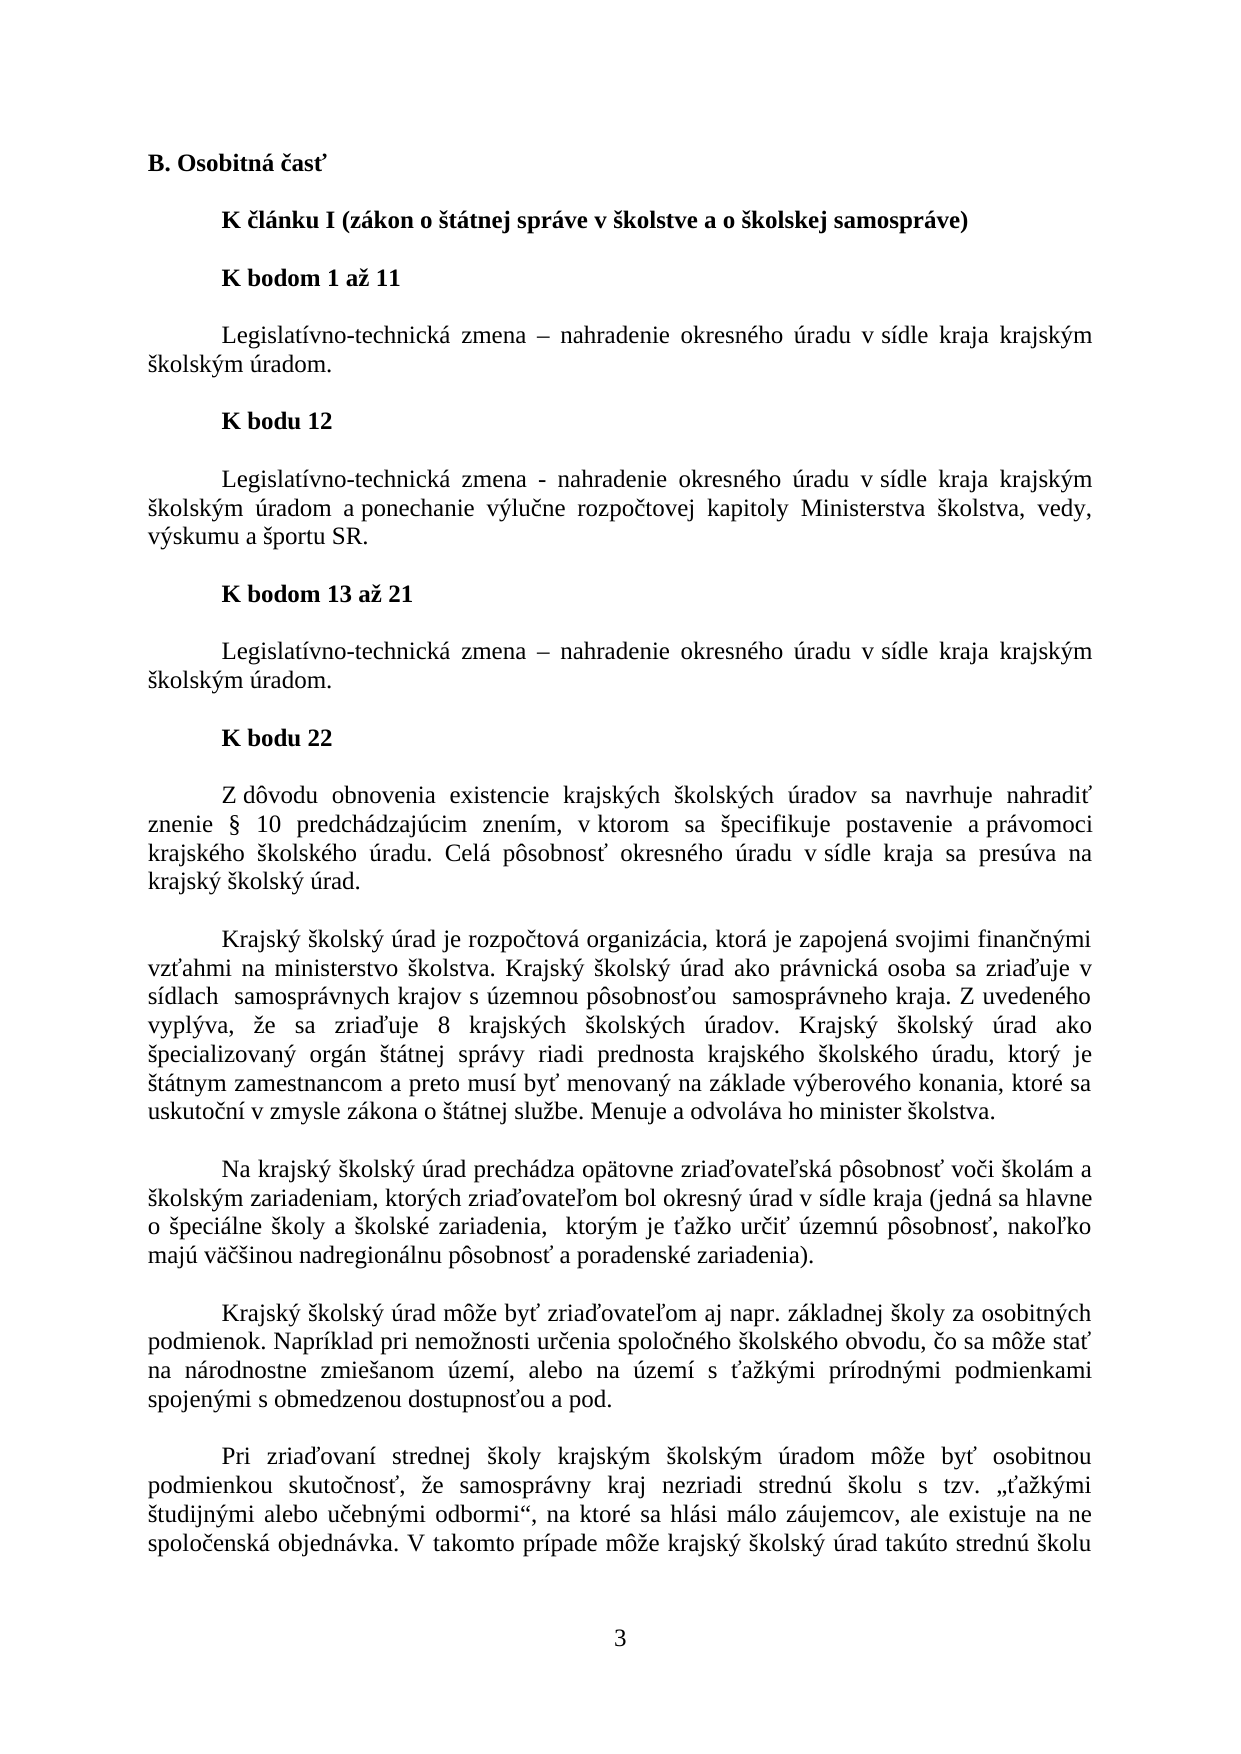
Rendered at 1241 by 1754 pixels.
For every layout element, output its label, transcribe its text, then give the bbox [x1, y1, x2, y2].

text Legislatívno-technická zmena - nahradenie okresného úradu v sídle kraja krajským školským úradom a ponechanie výlučne rozpočtovej kapitoly Ministerstva školstva, vedy, výskumu a športu SR. [148, 464, 1093, 550]
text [148, 1441, 1093, 1556]
text B. Osobitná časť [148, 148, 1093, 176]
text Na krajský školský úrad prechádza opätovne zriaďovateľská pôsobnosť voči školám a školským zariadeniam, ktorých zriaďovateľom bol okresný úrad v sídle kraja (jedná sa hlavne o špeciálne školy a školské zariadenia, ktorým je ťažko určiť územnú pôsobnosť, nakoľko majú väčšinou nadregionálnu pôsobnosť a poradenské zariadenia). [148, 1154, 1093, 1269]
text K bodom 1 až 11 [148, 263, 1093, 291]
text Z dôvodu obnovenia existencie krajských školských úradov sa navrhuje nahradiť znenie § 10 predchádzajúcim znením, v ktorom sa špecifikuje postavenie a právomoci krajského školského úradu. Celá pôsobnosť okresného úradu v sídle kraja sa presúva na krajský školský úrad. [148, 780, 1093, 895]
text Krajský školský úrad je rozpočtová organizácia, ktorá je zapojená svojimi finančnými vzťahmi na ministerstvo školstva. Krajský školský úrad ako právnická osoba sa zriaďuje v sídlach samosprávnych krajov s územnou pôsobnosťou samosprávneho kraja. Z uvedeného vyplýva, že sa zriaďuje 8 krajských školských úradov. Krajský školský úrad ako špecializovaný orgán štátnej správy riadi prednosta krajského školského úradu, ktorý je štátnym zamestnancom a preto musí byť menovaný na základe výberového konania, ktoré sa uskutoční v zmysle zákona o štátnej službe. Menuje a odvoláva ho minister školstva. [148, 924, 1093, 1125]
text Legislatívno-technická zmena – nahradenie okresného úradu v sídle kraja krajským školským úradom. [148, 636, 1093, 694]
text K článku I (zákon o štátnej správe v školstve a o školskej samospráve) [148, 205, 1093, 234]
text K bodu 12 [148, 406, 1093, 435]
text K bodom 13 až 21 [148, 579, 1093, 608]
text Legislatívno-technická zmena – nahradenie okresného úradu v sídle kraja krajským školským úradom. [148, 320, 1093, 378]
text Krajský školský úrad môže byť zriaďovateľom aj napr. základnej školy za osobitných podmienok. Napríklad pri nemožnosti určenia spoločného školského obvodu, čo sa môže stať na národnostne zmiešanom území, alebo na území s ťažkými prírodnými podmienkami spojenými s obmedzenou dostupnosťou a pod. [148, 1298, 1093, 1413]
text K bodu 22 [148, 723, 1093, 751]
